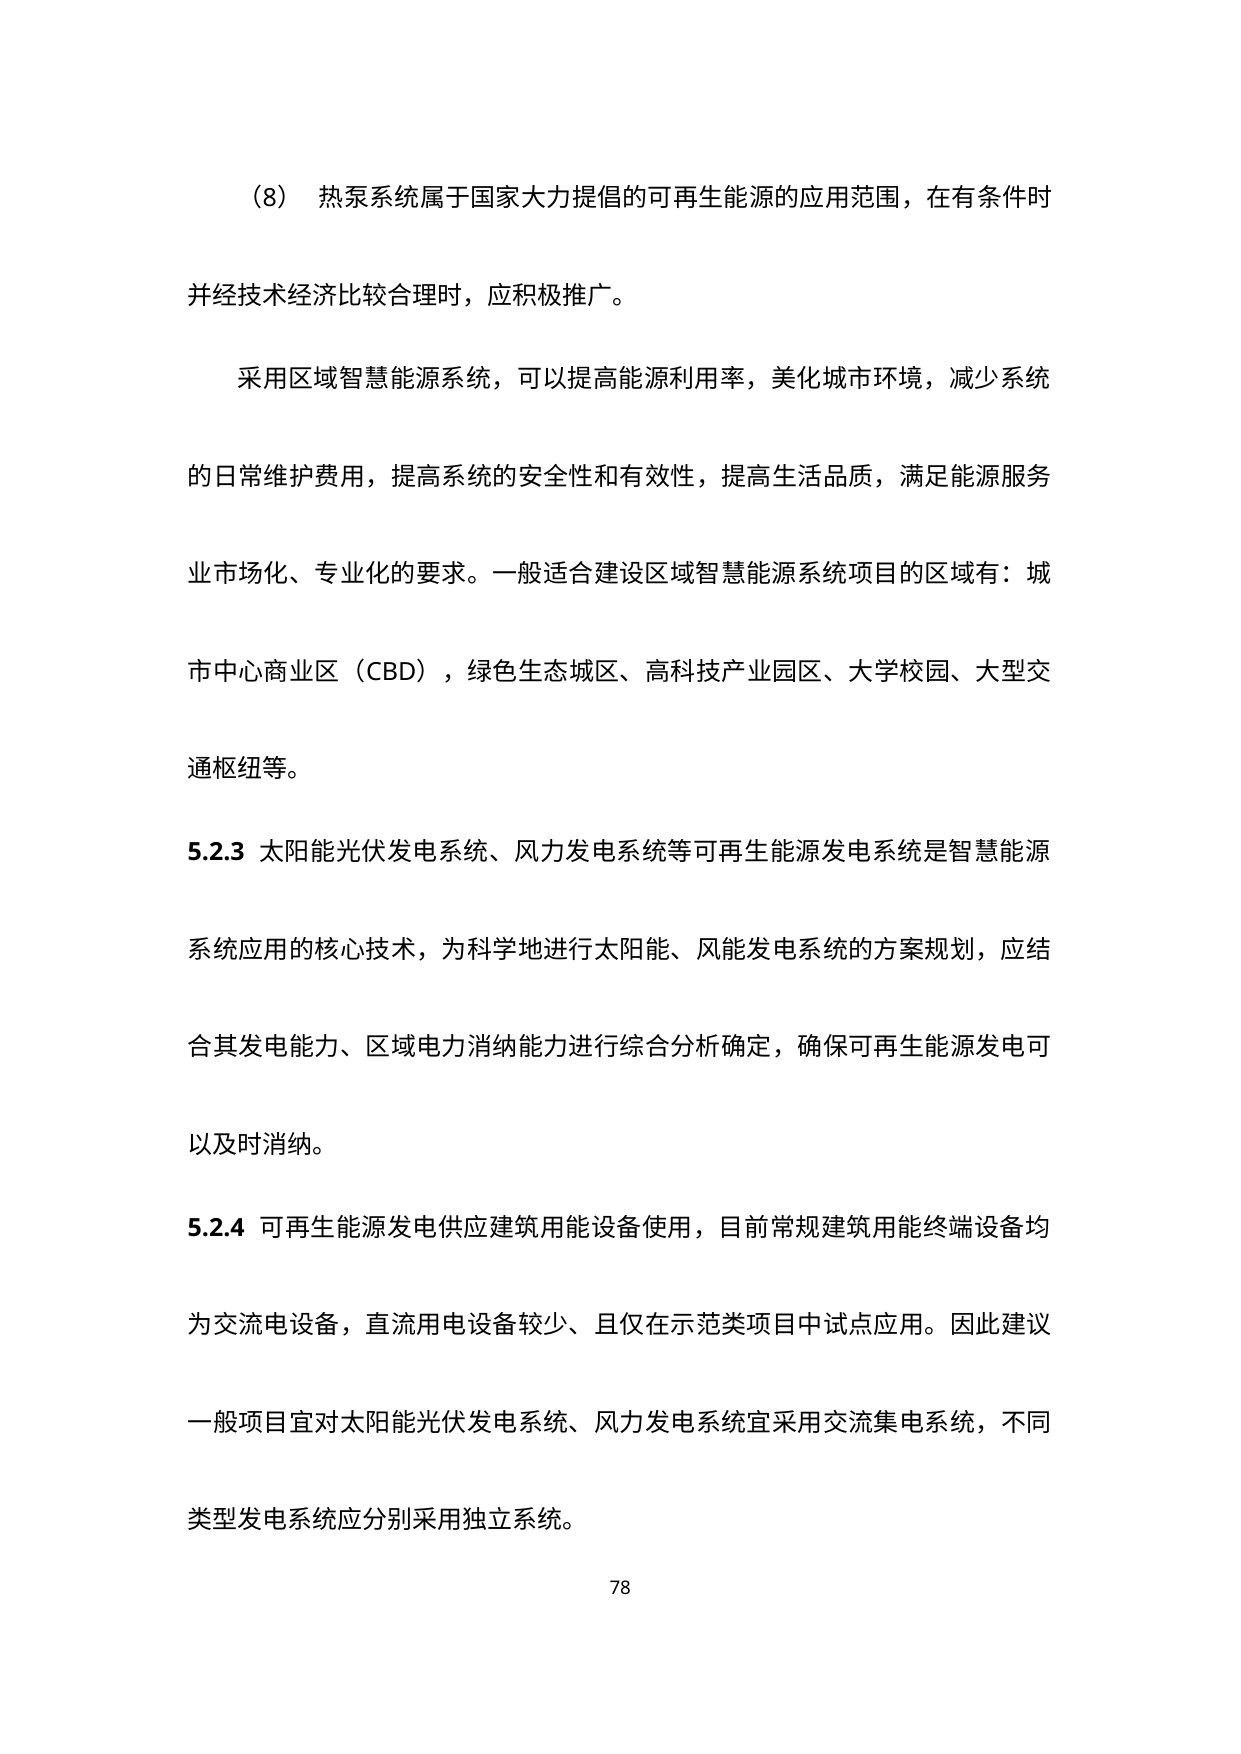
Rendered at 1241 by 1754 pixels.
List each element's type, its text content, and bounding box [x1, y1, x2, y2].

text 5.2.4 可再生能源发电供应建筑用能设备使用，目前常规建筑用能终端设备均为交流电设备，直流用电设备较少、且仅在示范类项目中试点应用。因此建议一般项目宜对太阳能光伏发电系统、风力发电系统宜采用交流集电系统，不同类型发电系统应分别采用独立系统。 [187, 1193, 1053, 1550]
text 采用区域智慧能源系统，可以提高能源利用率，美化城市环境，减少系统的日常维护费用，提高系统的安全性和有效性，提高生活品质，满足能源服务业市场化、专业化的要求。一般适合建设区域智慧能源系统项目的区域有：城市中心商业区（CBD），绿色生态城区、高科技产业园区、大学校园、大型交通枢纽等。 [187, 344, 1053, 799]
text 5.2.3 太阳能光伏发电系统、风力发电系统等可再生能源发电系统是智慧能源系统应用的核心技术，为科学地进行太阳能、风能发电系统的方案规划，应结合其发电能力、区域电力消纳能力进行综合分析确定，确保可再生能源发电可以及时消纳。 [187, 817, 1053, 1175]
text （8） 热泵系统属于国家大力提倡的可再生能源的应用范围，在有条件时，并经技术经济比较合理时，应积极推广。 [187, 163, 1053, 326]
